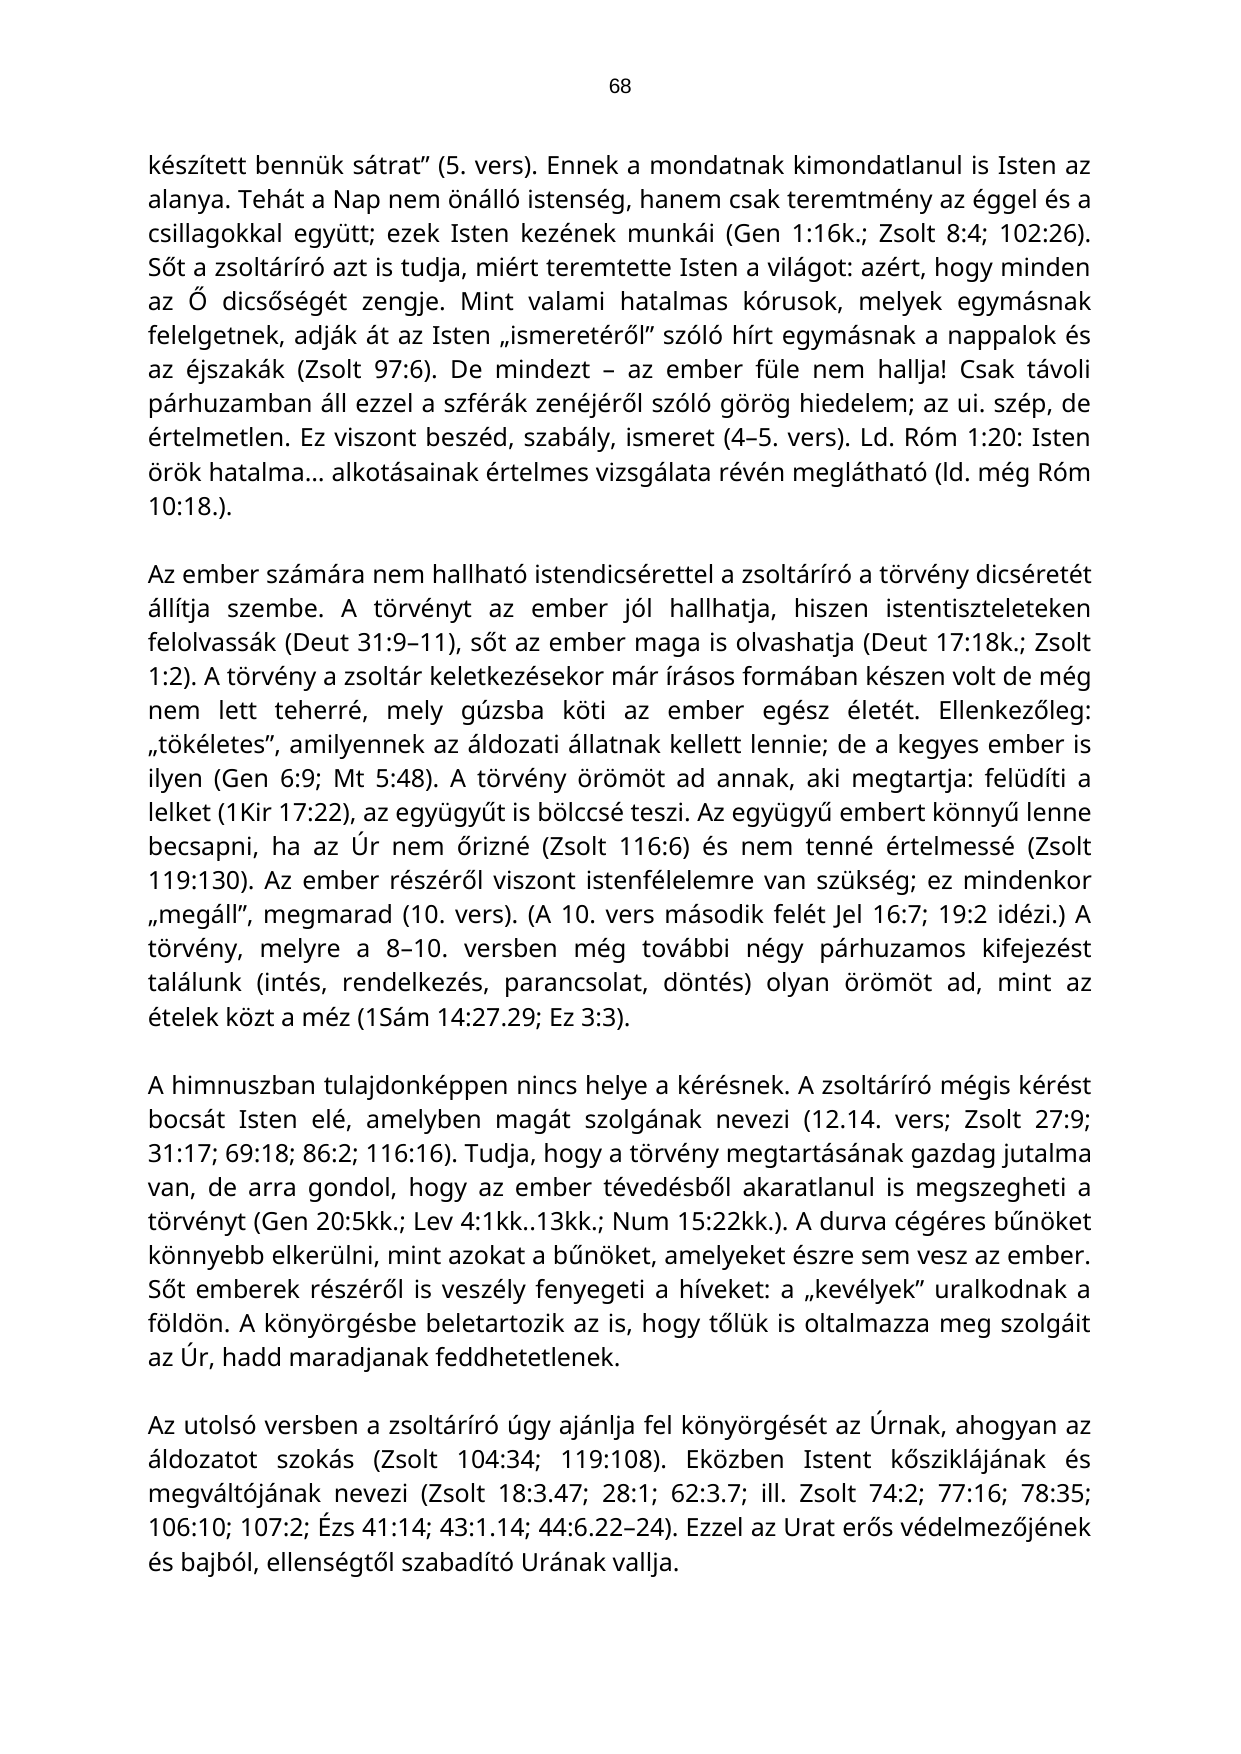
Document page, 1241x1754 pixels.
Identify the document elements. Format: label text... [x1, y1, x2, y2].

text Az utolsó versben a zsoltáríró úgy ajánlja fel könyörgését az Úrnak, ahogyan az áldozatot szokás (Zsolt 104:34; 119:108). Eközben Istent kősziklájának és megváltójának nevezi (Zsolt 18:3.47; 28:1; 62:3.7; ill. Zsolt 74:2; 77:16; 78:35; 106:10; 107:2; Ézs 41:14; 43:1.14; 44:6.22–24). Ezzel az Urat erős védelmezőjének és bajból, ellenségtől szabadító Urának vallja. [148, 1408, 1093, 1578]
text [148, 148, 1093, 522]
text Az ember számára nem hallható istendicsérettel a zsoltáríró a törvény dicséretét állítja szembe. A törvényt az ember jól hallhatja, hiszen istentiszteleteken felolvassák (Deut 31:9–11), sőt az ember maga is olvashatja (Deut 17:18k.; Zsolt 1:2). A törvény a zsoltár keletkezésekor már írásos formában készen volt de még nem lett teherré, mely gúzsba köti az ember egész életét. Ellenkezőleg: „tökéletes”, amilyennek az áldozati állatnak kellett lennie; de a kegyes ember is ilyen (Gen 6:9; Mt 5:48). A törvény örömöt ad annak, aki megtartja: felüdíti a lelket (1Kir 17:22), az együgyűt is bölccsé teszi. Az együgyű embert könnyű lenne becsapni, ha az Úr nem őrizné (Zsolt 116:6) és nem tenné értelmessé (Zsolt 119:130). Az ember részéről viszont istenfélelemre van szükség; ez mindenkor „megáll”, megmarad (10. vers). (A 10. vers második felét Jel 16:7; 19:2 idézi.) A törvény, melyre a 8–10. versben még további négy párhuzamos kifejezést találunk (intés, rendelkezés, parancsolat, döntés) olyan örömöt ad, mint az ételek közt a méz (1Sám 14:27.29; Ez 3:3). [148, 556, 1093, 1033]
text A himnuszban tulajdonképpen nincs helye a kérésnek. A zsoltáríró mégis kérést bocsát Isten elé, amelyben magát szolgának nevezi (12.14. vers; Zsolt 27:9; 31:17; 69:18; 86:2; 116:16). Tudja, hogy a törvény megtartásának gazdag jutalma van, de arra gondol, hogy az ember tévedésből akaratlanul is megszegheti a törvényt (Gen 20:5kk.; Lev 4:1kk..13kk.; Num 15:22kk.). A durva cégéres bűnöket könnyebb elkerülni, mint azokat a bűnöket, amelyeket észre sem vesz az ember. Sőt emberek részéről is veszély fenyegeti a híveket: a „kevélyek” uralkodnak a földön. A könyörgésbe beletartozik az is, hogy tőlük is oltalmazza meg szolgáit az Úr, hadd maradjanak feddhetetlenek. [148, 1067, 1093, 1374]
